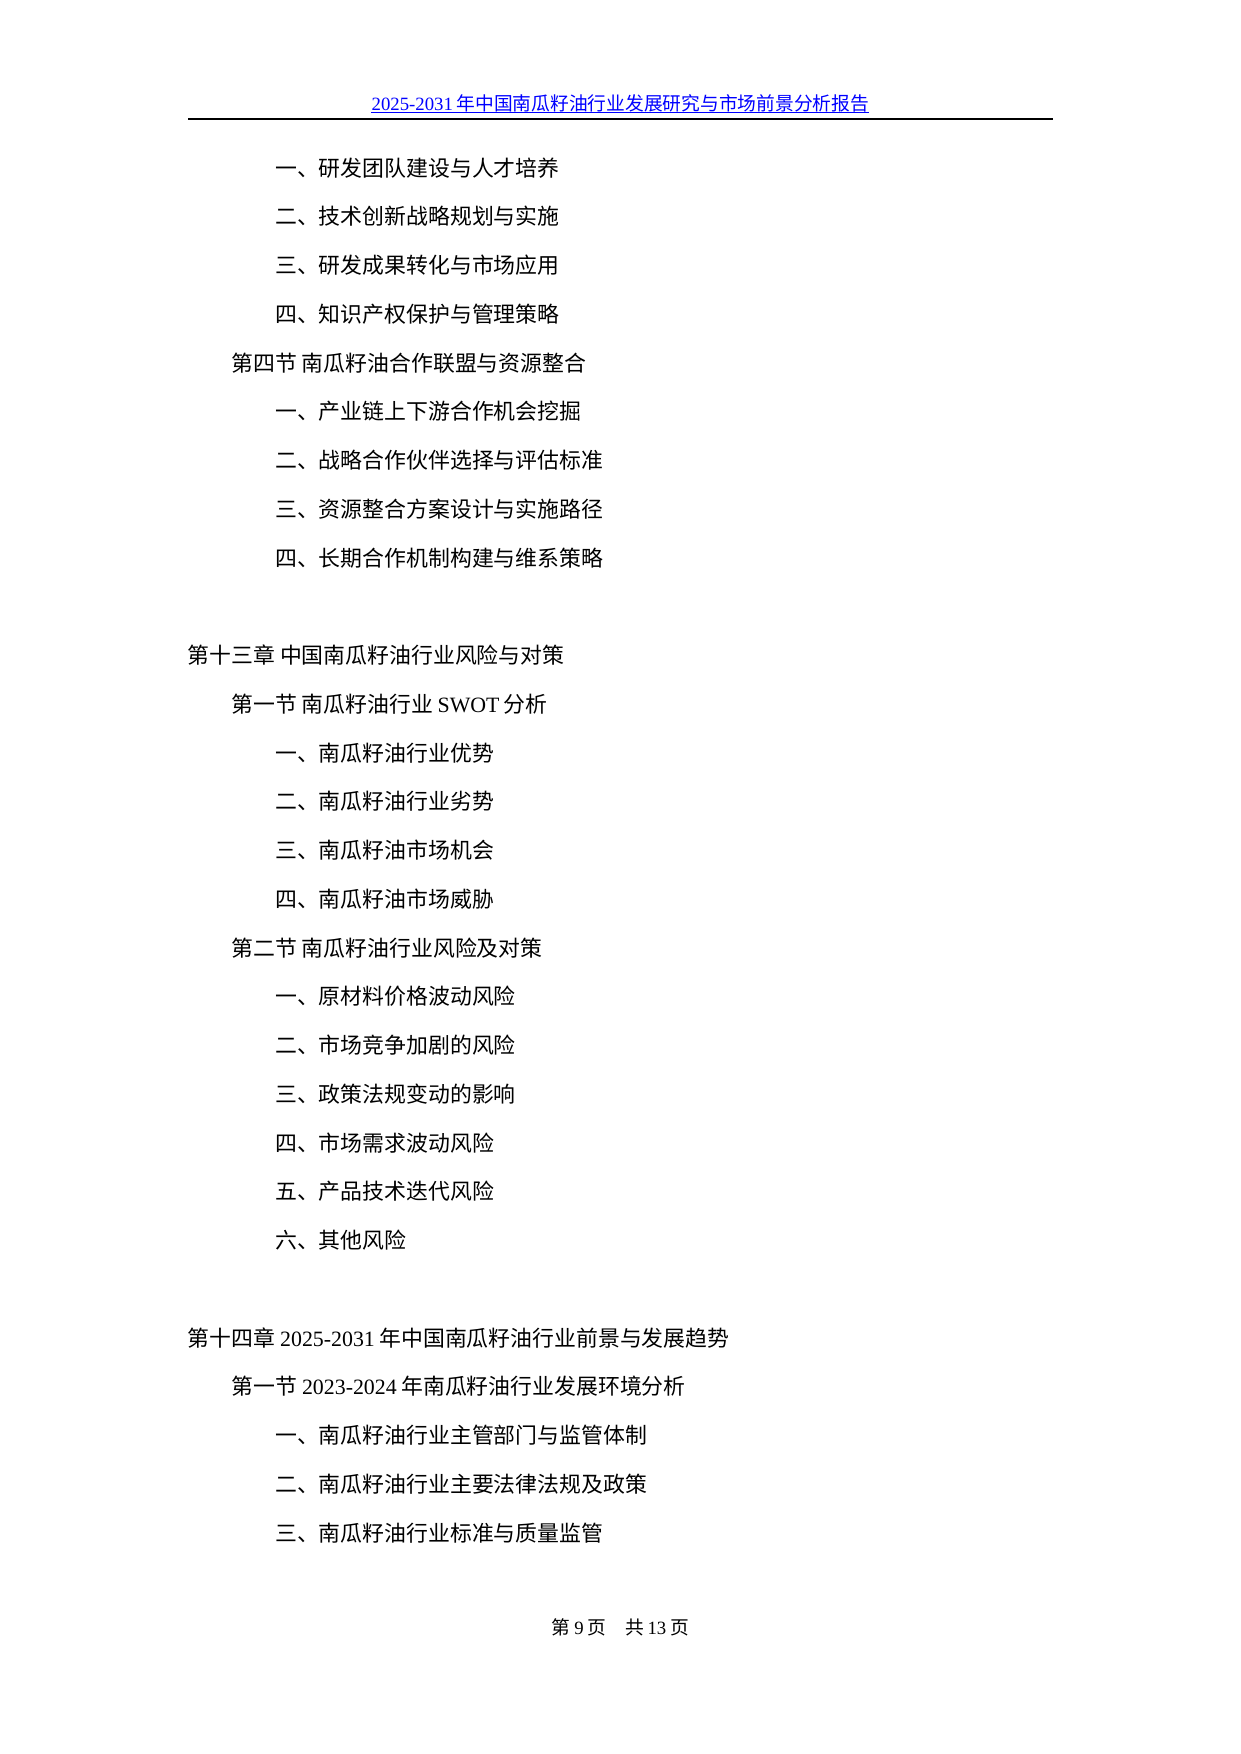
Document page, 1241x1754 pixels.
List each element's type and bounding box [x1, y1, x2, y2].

text [187, 150, 1053, 1548]
